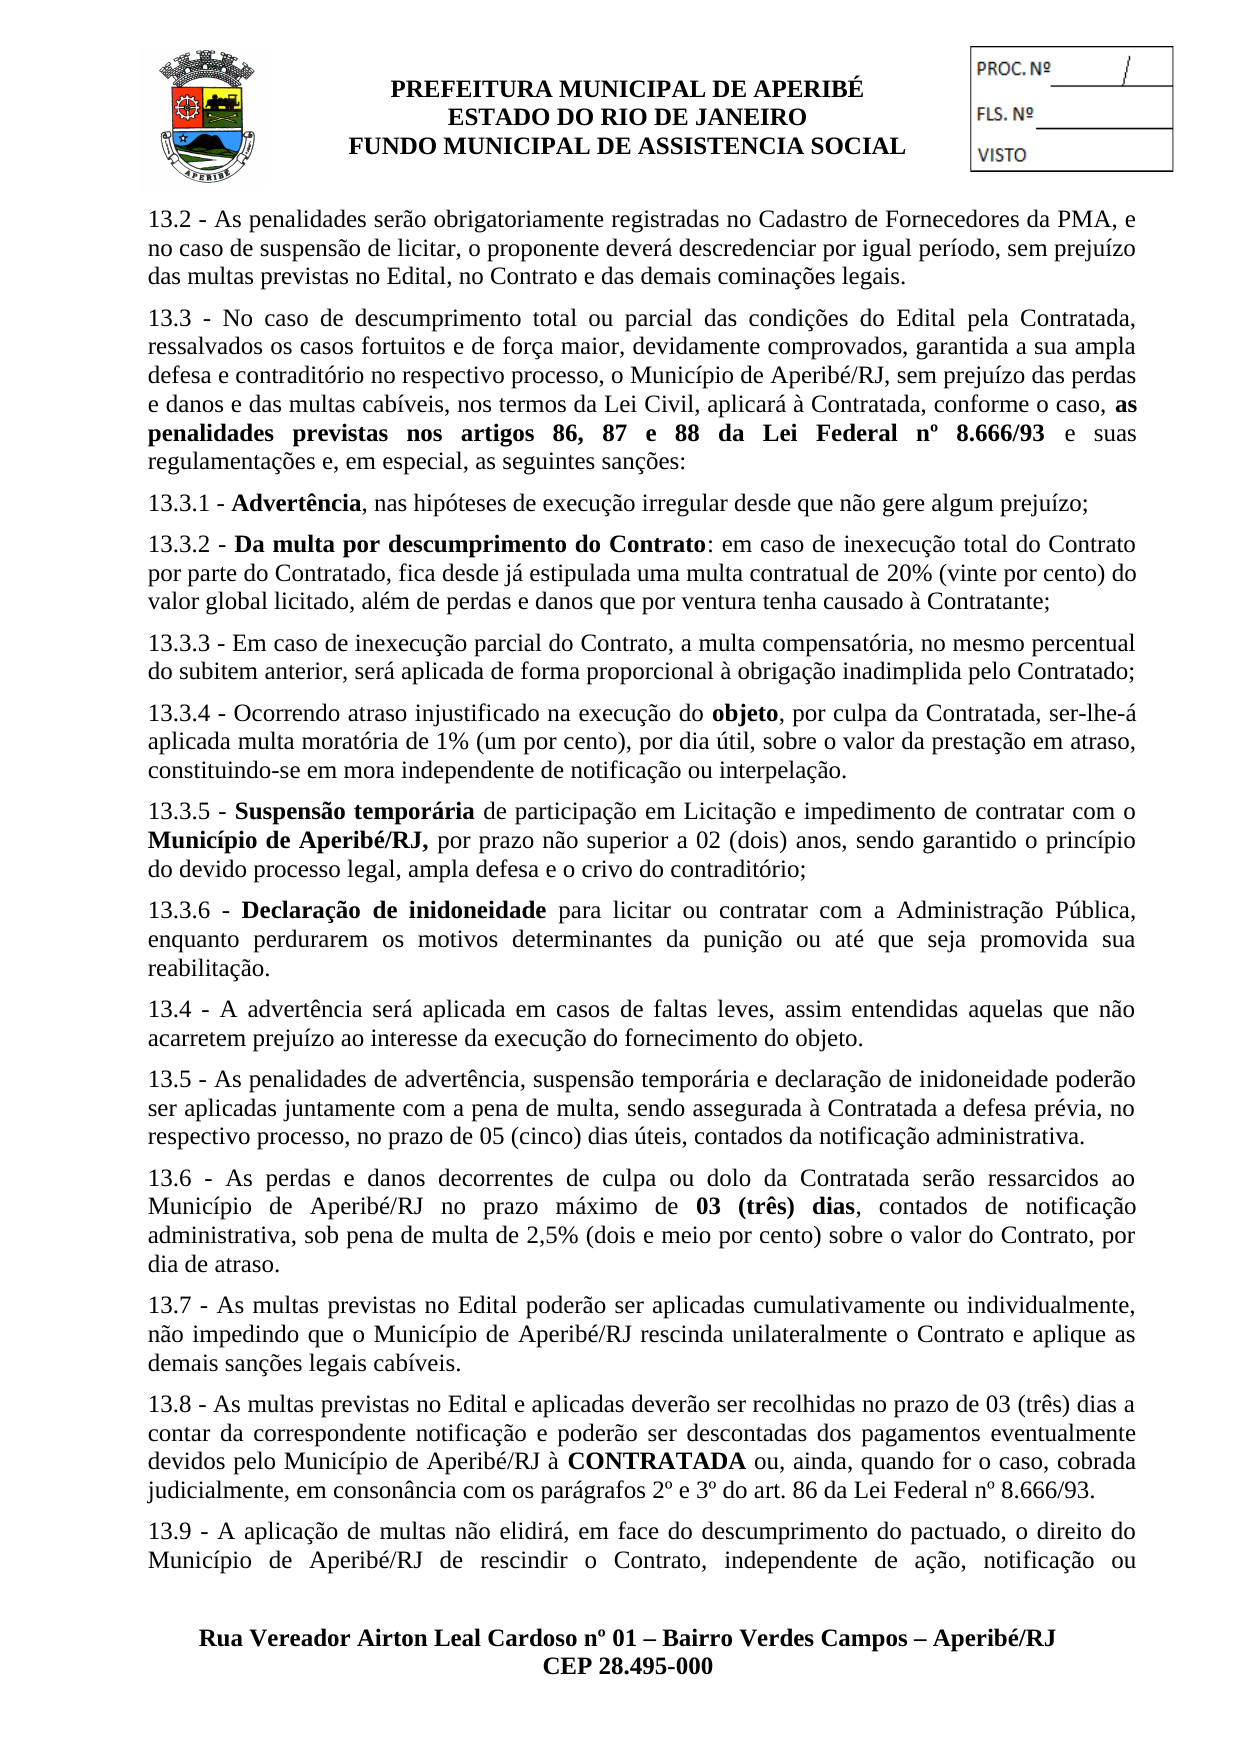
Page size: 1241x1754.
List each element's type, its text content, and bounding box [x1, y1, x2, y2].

text 13.2 - As penalidades serão obrigatoriamente registradas no Cadastro de Fornecedores da PMA, e no caso de suspensão de licitar, o proponente deverá descredenciar por igual período, sem prejuízo das multas previstas no Edital, no Contrato e das demais cominações legais. [148, 204, 1137, 290]
text 13.3 - No caso de descumprimento total ou parcial das condições do Edital pela Contratada, ressalvados os casos fortuitos e de força maior, devidamente comprovados, garantida a sua ampla defesa e contraditório no respectivo processo, o Município de Aperibé/RJ, sem prejuízo das perdas e danos e das multas cabíveis, nos termos da Lei Civil, aplicará à Contratada, conforme o caso, as penalidades previstas nos artigos 86, 87 e 88 da Lei Federal nº 8.666/93 e suas regulamentações e, em especial, as seguintes sanções: [148, 303, 1137, 475]
text 13.7 - As multas previstas no Edital poderão ser aplicadas cumulativamente ou individualmente, não impedindo que o Município de Aperibé/RJ rescinda unilateralmente o Contrato e aplique as demais sanções legais cabíveis. [148, 1290, 1137, 1376]
text 13.5 - As penalidades de advertência, suspensão temporária e declaração de inidoneidade poderão ser aplicadas juntamente com a pena de multa, sendo assegurada à Contratada a defesa prévia, no respectivo processo, no prazo de 05 (cinco) dias úteis, contados da notificação administrativa. [148, 1064, 1137, 1150]
text 13.8 - As multas previstas no Edital e aplicadas deverão ser recolhidas no prazo de 03 (três) dias a contar da correspondente notificação e poderão ser descontadas dos pagamentos eventualmente devidos pelo Município de Aperibé/RJ à CONTRATADA ou, ainda, quando for o caso, cobrada judicialmente, em consonância com os parágrafos 2º e 3º do art. 86 da Lei Federal nº 8.666/93. [148, 1389, 1137, 1504]
picture [970, 46, 1174, 172]
text 13.3.4 - Ocorrendo atraso injustificado na execução do objeto, por culpa da Contratada, ser-lhe-á aplicada multa moratória de 1% (um por cento), por dia útil, sobre o valor da prestação em atraso, constituindo-se em mora independente de notificação ou interpelação. [148, 698, 1137, 784]
text 13.3.3 - Em caso de inexecução parcial do Contrato, a multa compensatória, no mesmo percentual do subitem anterior, será aplicada de forma proporcional à obrigação inadimplida pelo Contratado; [148, 628, 1137, 685]
text 13.3.6 - Declaração de inidoneidade para licitar ou contratar com a Administração Pública, enquanto perdurarem os motivos determinantes da punição ou até que seja promovida sua reabilitação. [148, 895, 1137, 981]
text 13.4 - A advertência será aplicada em casos de faltas leves, assim entendidas aquelas que não acarretem prejuízo ao interesse da execução do fornecimento do objeto. [148, 994, 1137, 1051]
text 13.6 - As perdas e danos decorrentes de culpa ou dolo da Contratada serão ressarcidos ao Município de Aperibé/RJ no prazo máximo de 03 (três) dias, contados de notificação administrativa, sob pena de multa de 2,5% (dois e meio por cento) sobre o valor do Contrato, por dia de atraso. [148, 1163, 1137, 1278]
text 13.3.1 - Advertência, nas hipóteses de execução irregular desde que não gere algum prejuízo; [148, 488, 1137, 516]
picture [139, 46, 268, 191]
text 13.3.2 - Da multa por descumprimento do Contrato: em caso de inexecução total do Contrato por parte do Contratado, fica desde já estipulada uma multa contratual de 20% (vinte por cento) do valor global licitado, além de perdas e danos que por ventura tenha causado à Contratante; [148, 529, 1137, 615]
text 13.3.5 - Suspensão temporária de participação em Licitação e impedimento de contratar com o Município de Aperibé/RJ, por prazo não superior a 02 (dois) anos, sendo garantido o princípio do devido processo legal, ampla defesa e o crivo do contraditório; [148, 796, 1137, 883]
